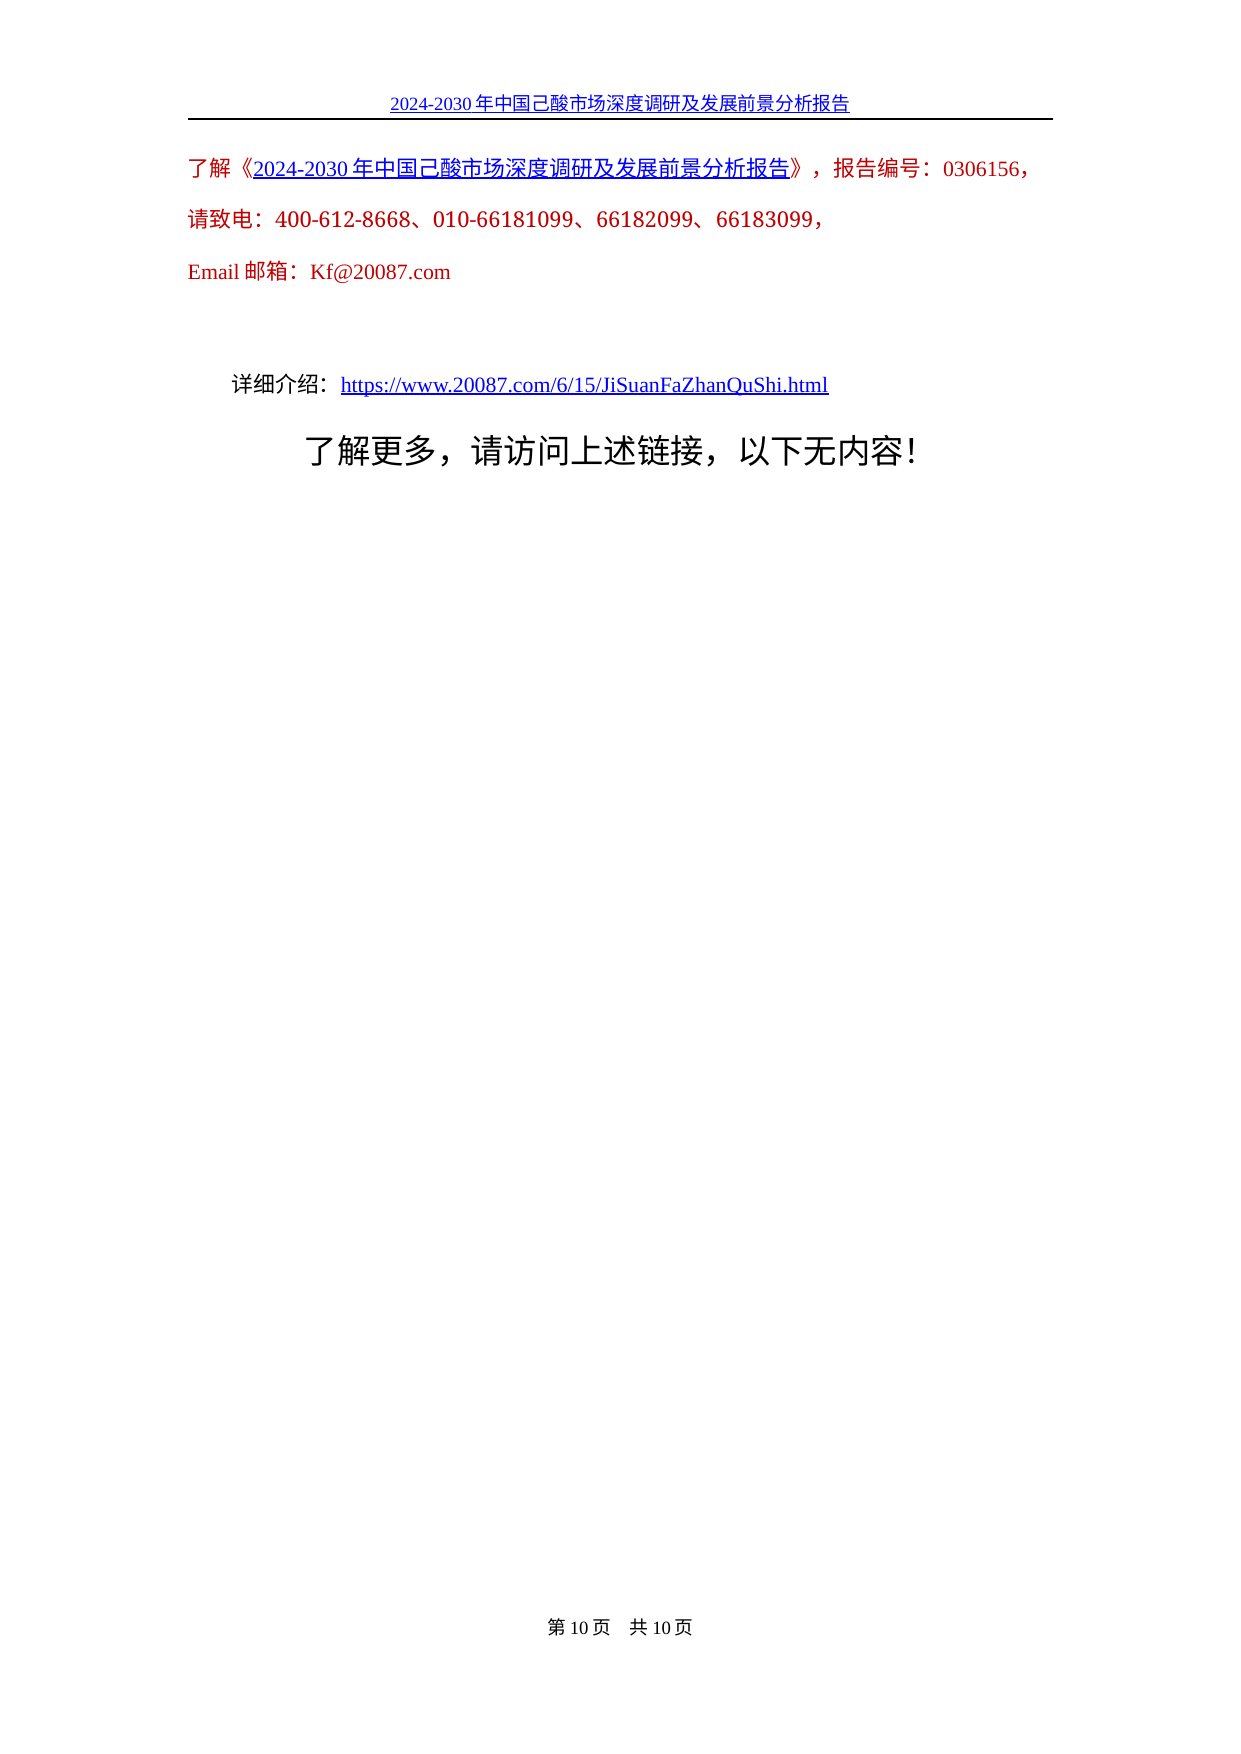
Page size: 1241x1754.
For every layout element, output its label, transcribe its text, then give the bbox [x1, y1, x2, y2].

title 了解更多，请访问上述链接，以下无内容！ [187, 416, 1053, 481]
text 了解《2024-2030年中国己酸市场深度调研及发展前景分析报告》，报告编号：0306156， [187, 150, 1053, 183]
text 详细介绍：https://www.20087.com/6/15/JiSuanFaZhanQuShi.html [187, 366, 1053, 399]
text Email邮箱：Kf@20087.com [187, 253, 1053, 286]
text 请致电：400-612-8668、010-66181099、66182099、66183099， [187, 202, 1053, 234]
